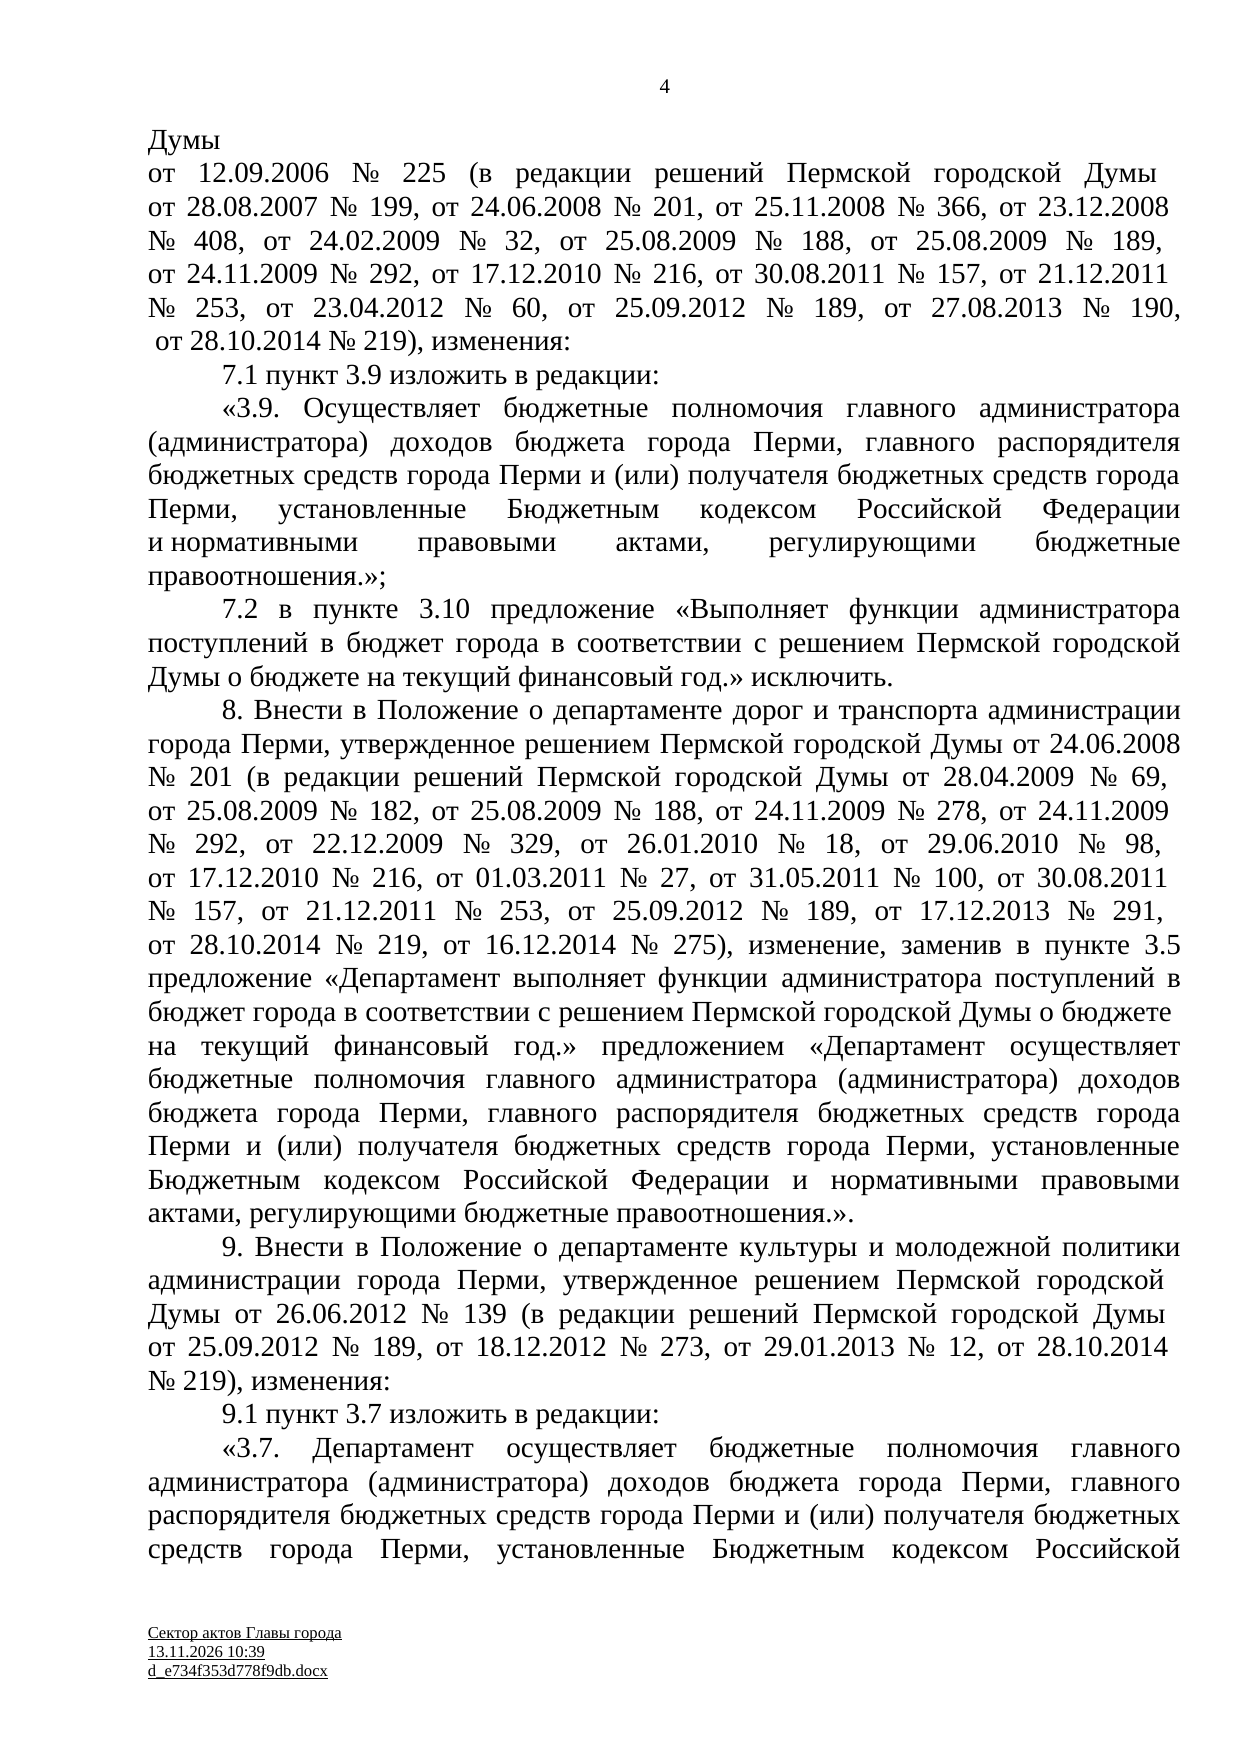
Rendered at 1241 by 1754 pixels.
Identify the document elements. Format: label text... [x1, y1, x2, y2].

text «3.9. Осуществляет бюджетные полномочия главного администратора (администратора) доходов бюджета города Перми, главного распорядителя бюджетных средств города Перми и (или) получателя бюджетных средств города Перми, установленные Бюджетным кодексом Российской Федерации и нормативными правовыми актами, регулирующими бюджетные правоотношения.»; [148, 390, 1181, 592]
text 8. Внести в Положение о департаменте дорог и транспорта администрации города Перми, утвержденное решением Пермской городской Думы от 24.06.2008 № 201 (в редакции решений Пермской городской Думы от 28.04.2009 № 69, от 25.08.2009 № 182, от 25.08.2009 № 188, от 24.11.2009 № 278, от 24.11.2009 № 292, от 22.12.2009 № 329, от 26.01.2010 № 18, от 29.06.2010 № 98, от 17.12.2010 № 216, от 01.03.2011 № 27, от 31.05.2011 № 100, от 30.08.2011 № 157, от 21.12.2011 № 253, от 25.09.2012 № 189, от 17.12.2013 № 291, от 28.10.2014 № 219, от 16.12.2014 № 275), изменение, заменив в пункте 3.5 предложение «Департамент выполняет функции администратора поступлений в бюджет города в соответствии с решением Пермской городской Думы о бюджете на текущий финансовый год.» предложением «Департамент осуществляет бюджетные полномочия главного администратора (администратора) доходов бюджета города Перми, главного распорядителя бюджетных средств города Перми и (или) получателя бюджетных средств города Перми, установленные Бюджетным кодексом Российской Федерации и нормативными правовыми актами, регулирующими бюджетные правоотношения.». [148, 692, 1181, 1229]
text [148, 1430, 1181, 1564]
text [148, 122, 1181, 357]
text 9.1 пункт 3.7 изложить в редакции: [148, 1397, 1181, 1430]
text 7.1 пункт 3.9 изложить в редакции: [148, 357, 1181, 390]
text 9. Внести в Положение о департаменте культуры и молодежной политики администрации города Перми, утвержденное решением Пермской городской Думы от 26.06.2012 № 139 (в редакции решений Пермской городской Думы от 25.09.2012 № 189, от 18.12.2012 № 273, от 29.01.2013 № 12, от 28.10.2014 № 219), изменения: [148, 1229, 1181, 1397]
text 7.2 в пункте 3.10 предложение «Выполняет функции администратора поступлений в бюджет города в соответствии с решением Пермской городской Думы о бюджете на текущий финансовый год.» исключить. [148, 592, 1181, 692]
